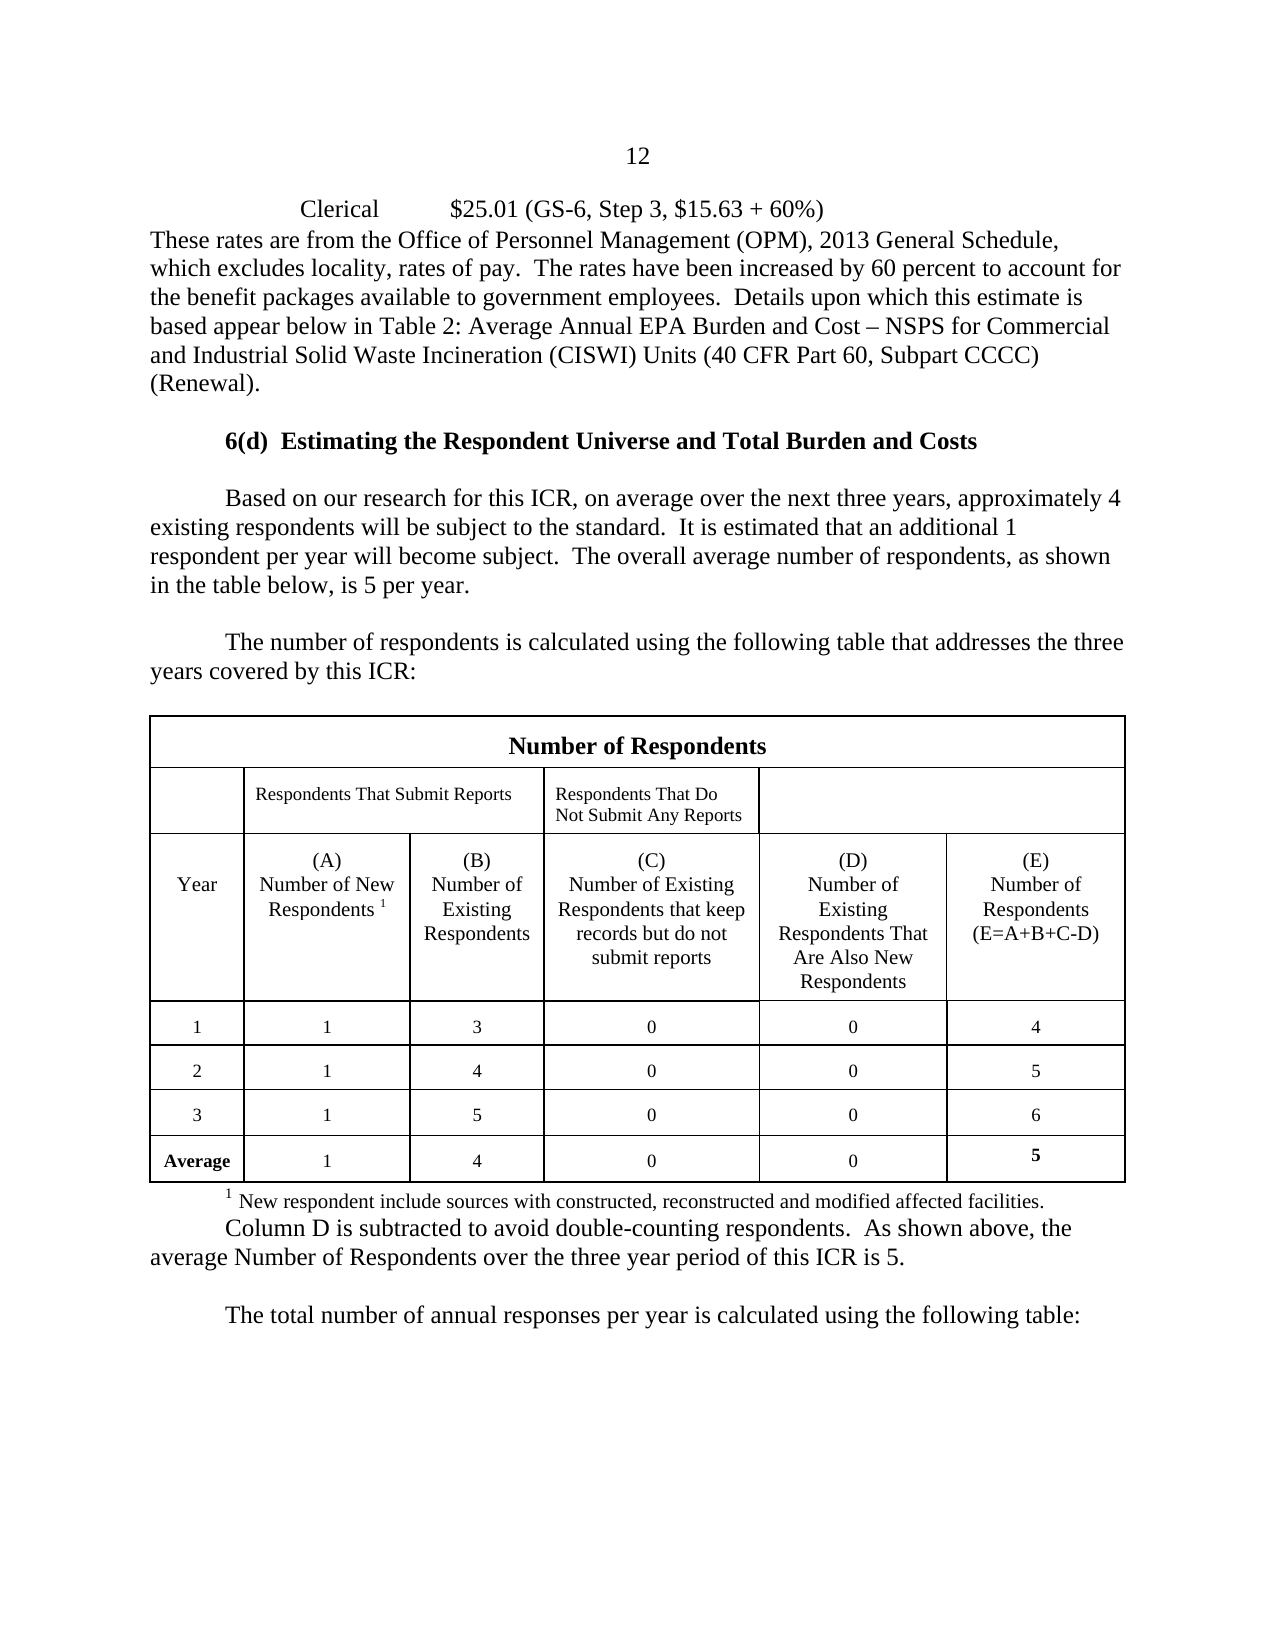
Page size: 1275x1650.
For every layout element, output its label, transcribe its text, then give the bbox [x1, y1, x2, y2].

text The number of respondents is calculated using the following table that addresses the three years covered by this ICR: [150, 627, 1125, 685]
table_cell Year [151, 834, 243, 1000]
table_cell (A) Number of New Respondents 1 [245, 834, 409, 1000]
table_cell 4 [948, 1001, 1124, 1044]
table_cell 0 [545, 1136, 759, 1181]
table_cell 4 [411, 1136, 543, 1181]
table_cell 4 [411, 1046, 543, 1088]
table_cell [151, 768, 243, 832]
text 1 New respondent include sources with constructed, reconstructed and modified affected facilities. [150, 1185, 1125, 1213]
table_cell 0 [760, 1046, 946, 1088]
table_cell 1 [245, 1090, 409, 1135]
table_cell Average [151, 1136, 243, 1181]
table_cell (E) Number of Respondents (E=A+B+C-D) [947, 834, 1124, 1000]
table_header Number of Respondents [151, 717, 1124, 767]
text Based on our research for this ICR, on average over the next three years, approximately 4 existing respondents will be subject to the standard. It is estimated that an additional 1 respondent per year will become subject. The overall average number of respondents, as shown in the table below, is 5 per year. [150, 483, 1125, 598]
table_cell 5 [948, 1046, 1124, 1088]
table_cell 5 [948, 1136, 1124, 1181]
table_cell 3 [151, 1090, 243, 1135]
table_cell 0 [760, 1001, 946, 1044]
table_cell 0 [545, 1002, 759, 1044]
table_cell 5 [411, 1090, 543, 1135]
table_cell 1 [245, 1136, 409, 1181]
table_cell Respondents That Submit Reports [245, 768, 543, 832]
table_cell 0 [760, 1136, 946, 1181]
text Clerical $25.01 (GS-6, Step 3, $15.63 + 60%) [150, 194, 1125, 223]
table_cell [760, 768, 1124, 832]
text These rates are from the Office of Personnel Management (OPM), 2013 General Schedule, which excludes locality, rates of pay. The rates have been increased by 60 percent to account for the benefit packages available to government employees. Details upon which this estimate is based appear below in Table 2: Average Annual EPA Burden and Cost – NSPS for Commercial and Industrial Solid Waste Incineration (CISWI) Units (40 CFR Part 60, Subpart CCCC) (Renewal). [150, 225, 1125, 397]
table_cell 1 [245, 1046, 409, 1088]
table_cell (B) Number of Existing Respondents [411, 834, 543, 1000]
table_cell Respondents That Do Not Submit Any Reports [545, 768, 758, 832]
text 6(d) Estimating the Respondent Universe and Total Burden and Costs [150, 426, 1125, 455]
table_cell 0 [760, 1090, 946, 1135]
text The total number of annual responses per year is calculated using the following table: [150, 1300, 1125, 1328]
table_cell 1 [245, 1002, 409, 1044]
table_cell 0 [545, 1090, 759, 1135]
table_cell 0 [545, 1046, 759, 1088]
table_cell (D) Number of Existing Respondents That Are Also New Respondents [760, 834, 946, 1000]
table_cell 6 [948, 1090, 1124, 1135]
table_cell 2 [151, 1046, 243, 1088]
text Column D is subtracted to avoid double-counting respondents. As shown above, the average Number of Respondents over the three year period of this ICR is 5. [150, 1213, 1125, 1271]
table_cell 3 [411, 1002, 543, 1044]
table_cell (C) Number of Existing Respondents that keep records but do not submit reports [545, 834, 759, 1000]
table_cell 1 [151, 1002, 243, 1044]
